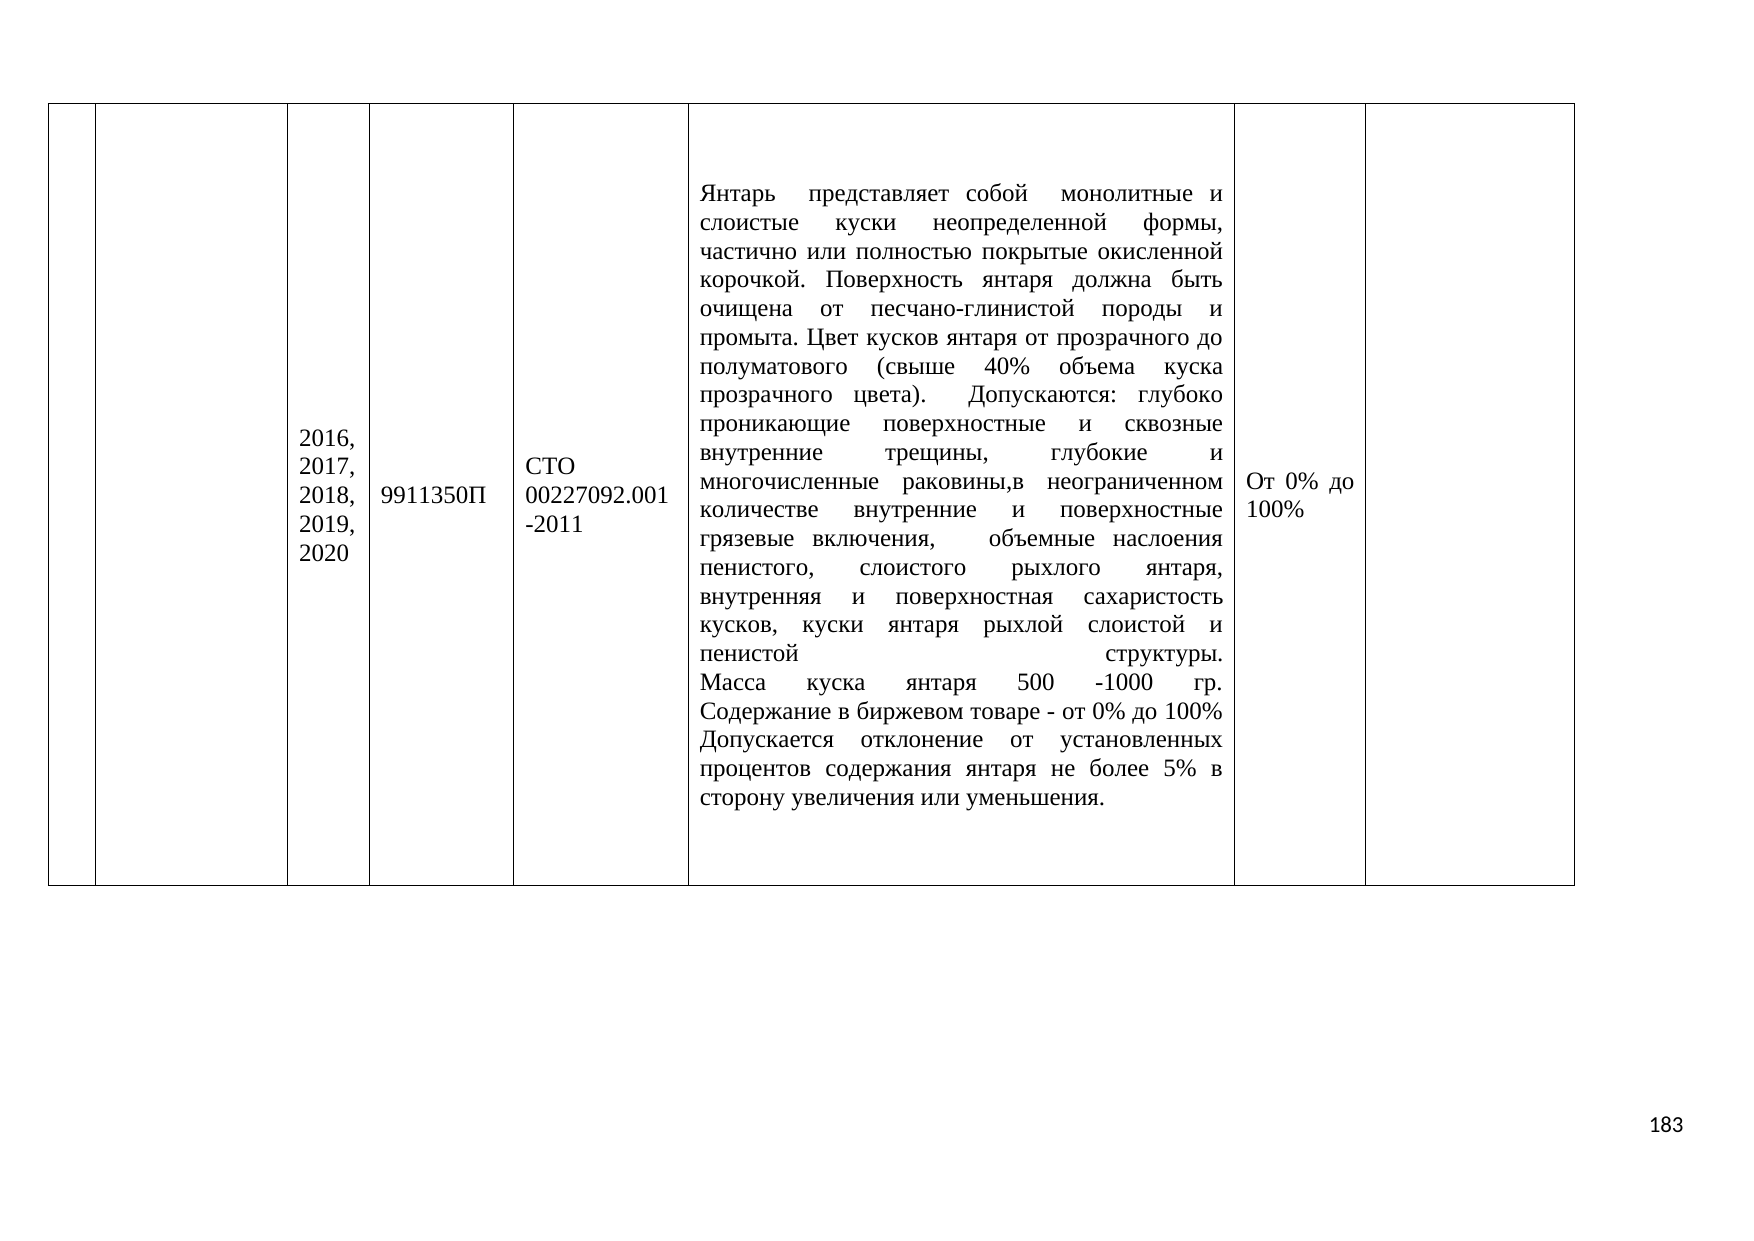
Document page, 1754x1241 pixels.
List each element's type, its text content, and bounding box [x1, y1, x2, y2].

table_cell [514, 104, 688, 884]
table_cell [288, 104, 369, 884]
table_cell 9911350П [370, 104, 513, 884]
table_cell От 0% до 100% [1235, 104, 1365, 884]
table_cell Янтарь представляет собой монолитные и слоистые куски неопределенной формы, частично или полностью покрытые окисленной корочкой. Поверхность янтаря должна быть очищена от песчано-глинистой породы и промыта. Цвет кусков янтаря от прозрачного до полуматового (свыше 40% объема куска прозрачного цвета). Допускаются: глубоко проникающие поверхностные и сквозные внутренние трещины, глубокие и многочисленные раковины,в неограниченном количестве внутренние и поверхностные грязевые включения, объемные наслоения пенистого, слоистого рыхлого янтаря, внутренняя и поверхностная сахаристость кусков, куски янтаря рыхлой слоистой и пенистой структуры. Масса куска янтаря 500 -1000 гр. Содержание в биржевом товаре - от 0% до 100% Допускается отклонение от установленных процентов содержания янтаря не более 5% в сторону увеличения или уменьшения. [689, 104, 1234, 884]
